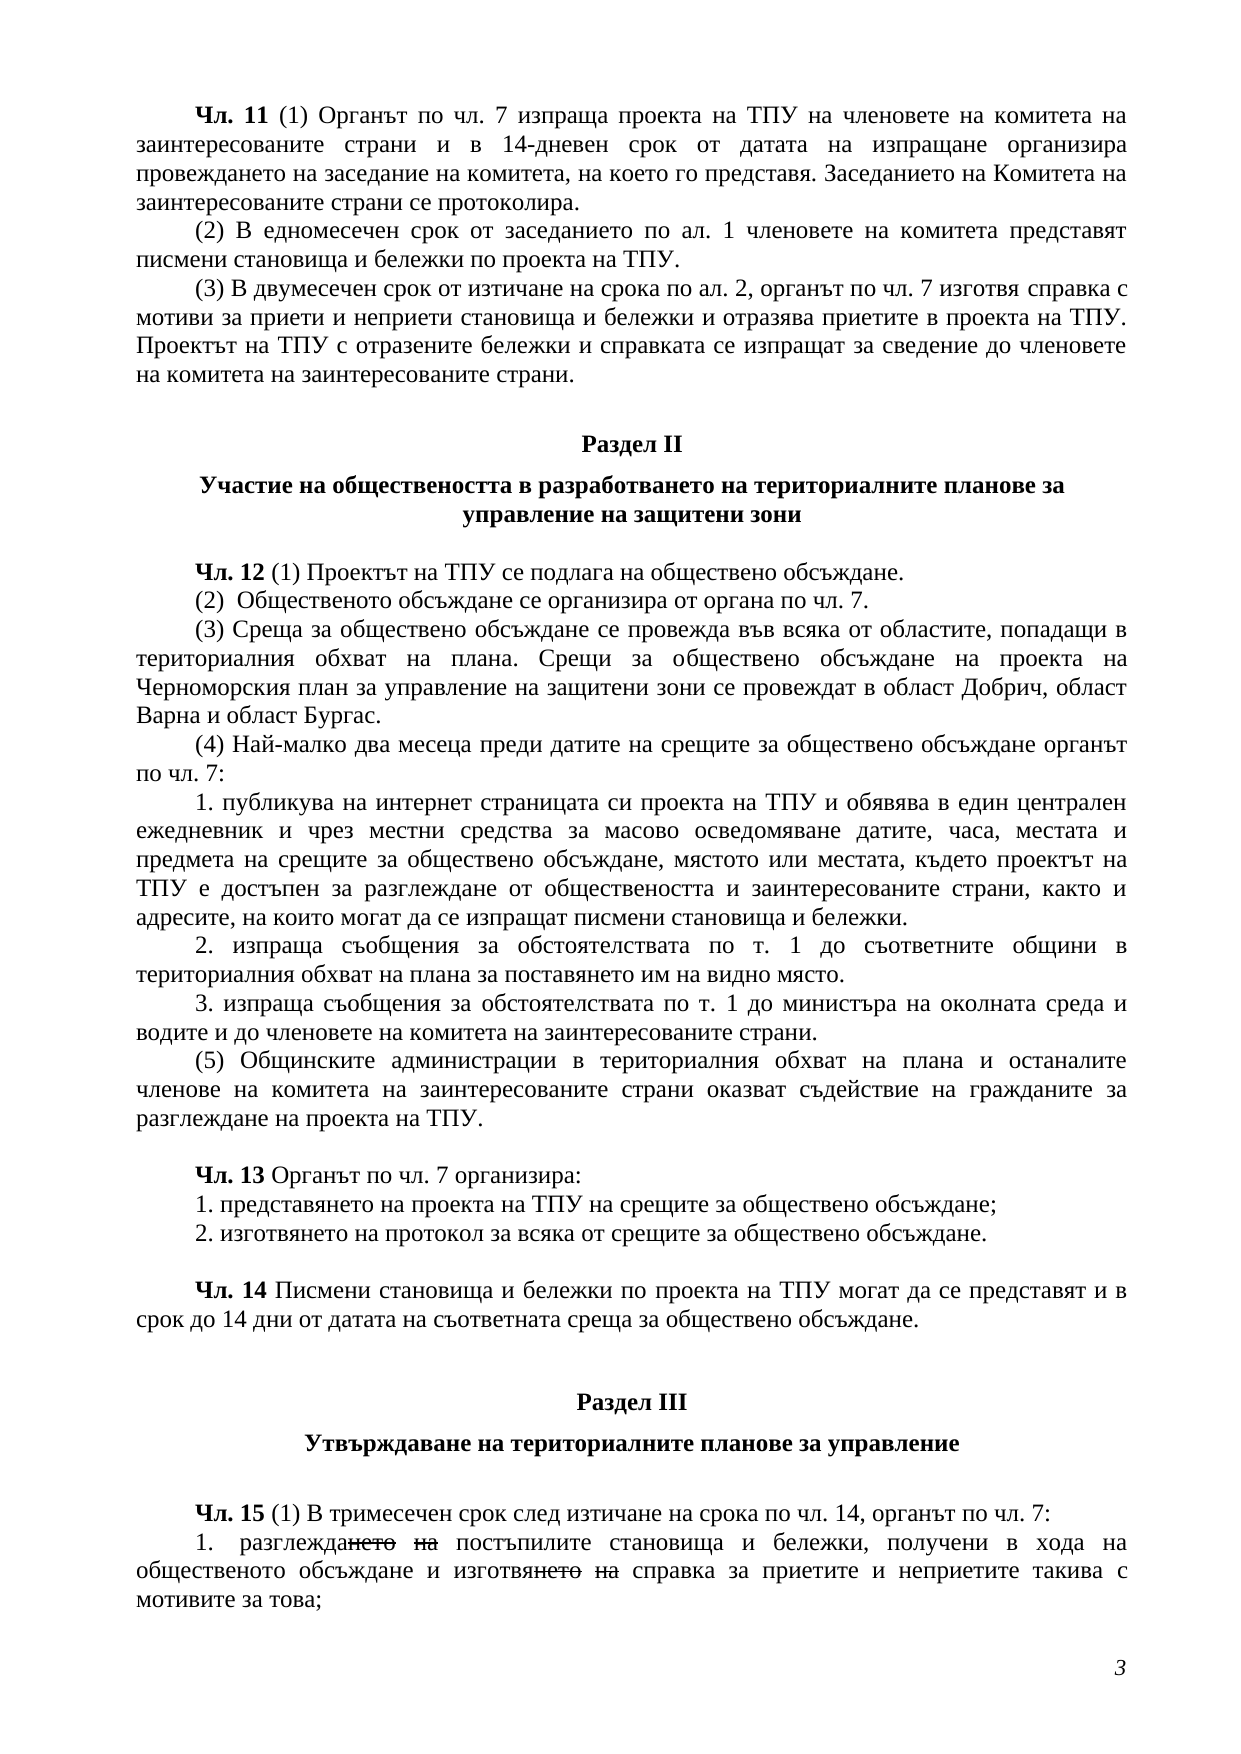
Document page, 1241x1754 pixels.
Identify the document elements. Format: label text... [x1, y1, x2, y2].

text Утвърждаване на териториалните планове за управление [136, 1428, 1128, 1457]
list разглеждането на постъпилите становища и бележки, получени в хода на общественото обсъждане и изготвянето на справка за приетите и неприетите такива с мотивите за това; [136, 1527, 1128, 1613]
text Чл. 12 (1) Проектът на ТПУ се подлага на обществено обсъждане. [136, 557, 1128, 585]
text 1. представянето на проекта на ТПУ на срещите за обществено обсъждане; [136, 1189, 1128, 1218]
text (4) Най-малко два месеца преди датите на срещите за обществено обсъждане органът по чл. 7: [136, 729, 1128, 787]
text (3) В двумесечен срок от изтичане на срока по ал. 2, органът по чл. 7 изготвя справка с мотиви за приети и неприети становища и бележки и отразява приетите в проекта на ТПУ. Проектът на ТПУ с отразените бележки и справката се изпращат за сведение до членовете на комитета на заинтересованите страни. [136, 273, 1128, 388]
text Раздел III [136, 1387, 1128, 1415]
text (3) Среща за обществено обсъждане се провежда във всяка от областите, попадащи в териториалния обхват на плана. Срещи за обществено обсъждане на проекта на Черноморския план за управление на защитени зони се провеждат в област Добрич, област Варна и област Бургас. [136, 614, 1128, 729]
text (5) Общинските администрации в териториалния обхват на плана и останалите членове на комитета на заинтересованите страни оказват съдействие на гражданите за разглеждане на проекта на ТПУ. [136, 1045, 1128, 1132]
text Чл. 11 (1) Органът по чл. 7 изпраща проекта на ТПУ на членовете на комитета на заинтересованите страни и в 14-дневен срок от датата на изпращане организира провеждането на заседание на комитета, на което го представя. Заседанието на Комитета на заинтересованите страни се протоколира. [136, 100, 1128, 215]
text 2. изпраща съобщения за обстоятелствата по т. 1 до съответните общини в териториалния обхват на плана за поставянето им на видно място. [136, 930, 1128, 988]
text Чл. 13 Органът по чл. 7 организира: [136, 1160, 1128, 1189]
text Раздел II [136, 429, 1128, 458]
text Чл. 14 Писмени становища и бележки по проекта на ТПУ могат да се представят и в срок до 14 дни от датата на съответната среща за обществено обсъждане. [136, 1275, 1128, 1333]
text (2) В едномесечен срок от заседанието по ал. 1 членовете на комитета представят писмени становища и бележки по проекта на ТПУ. [136, 215, 1128, 273]
text Чл. 15 (1) В тримесечен срок след изтичане на срока по чл. 14, органът по чл. 7: [136, 1498, 1128, 1527]
text 3. изпраща съобщения за обстоятелствата по т. 1 до министъра на околната среда и водите и до членовете на комитета на заинтересованите страни. [136, 988, 1128, 1045]
text 1. публикува на интернет страницата си проекта на ТПУ и обявява в един централен ежедневник и чрез местни средства за масово осведомяване датите, часа, местата и предмета на срещите за обществено обсъждане, мястото или местата, където проектът на ТПУ е достъпен за разглеждане от обществеността и заинтересованите страни, както и адресите, на които могат да се изпращат писмени становища и бележки. [136, 787, 1128, 930]
text Участие на обществеността в разработването на териториалните планове за управление на защитени зони [136, 470, 1128, 528]
text (2) Общественото обсъждане се организира от органа по чл. 7. [136, 585, 1128, 614]
text 2. изготвянето на протокол за всяка от срещите за обществено обсъждане. [136, 1218, 1128, 1247]
